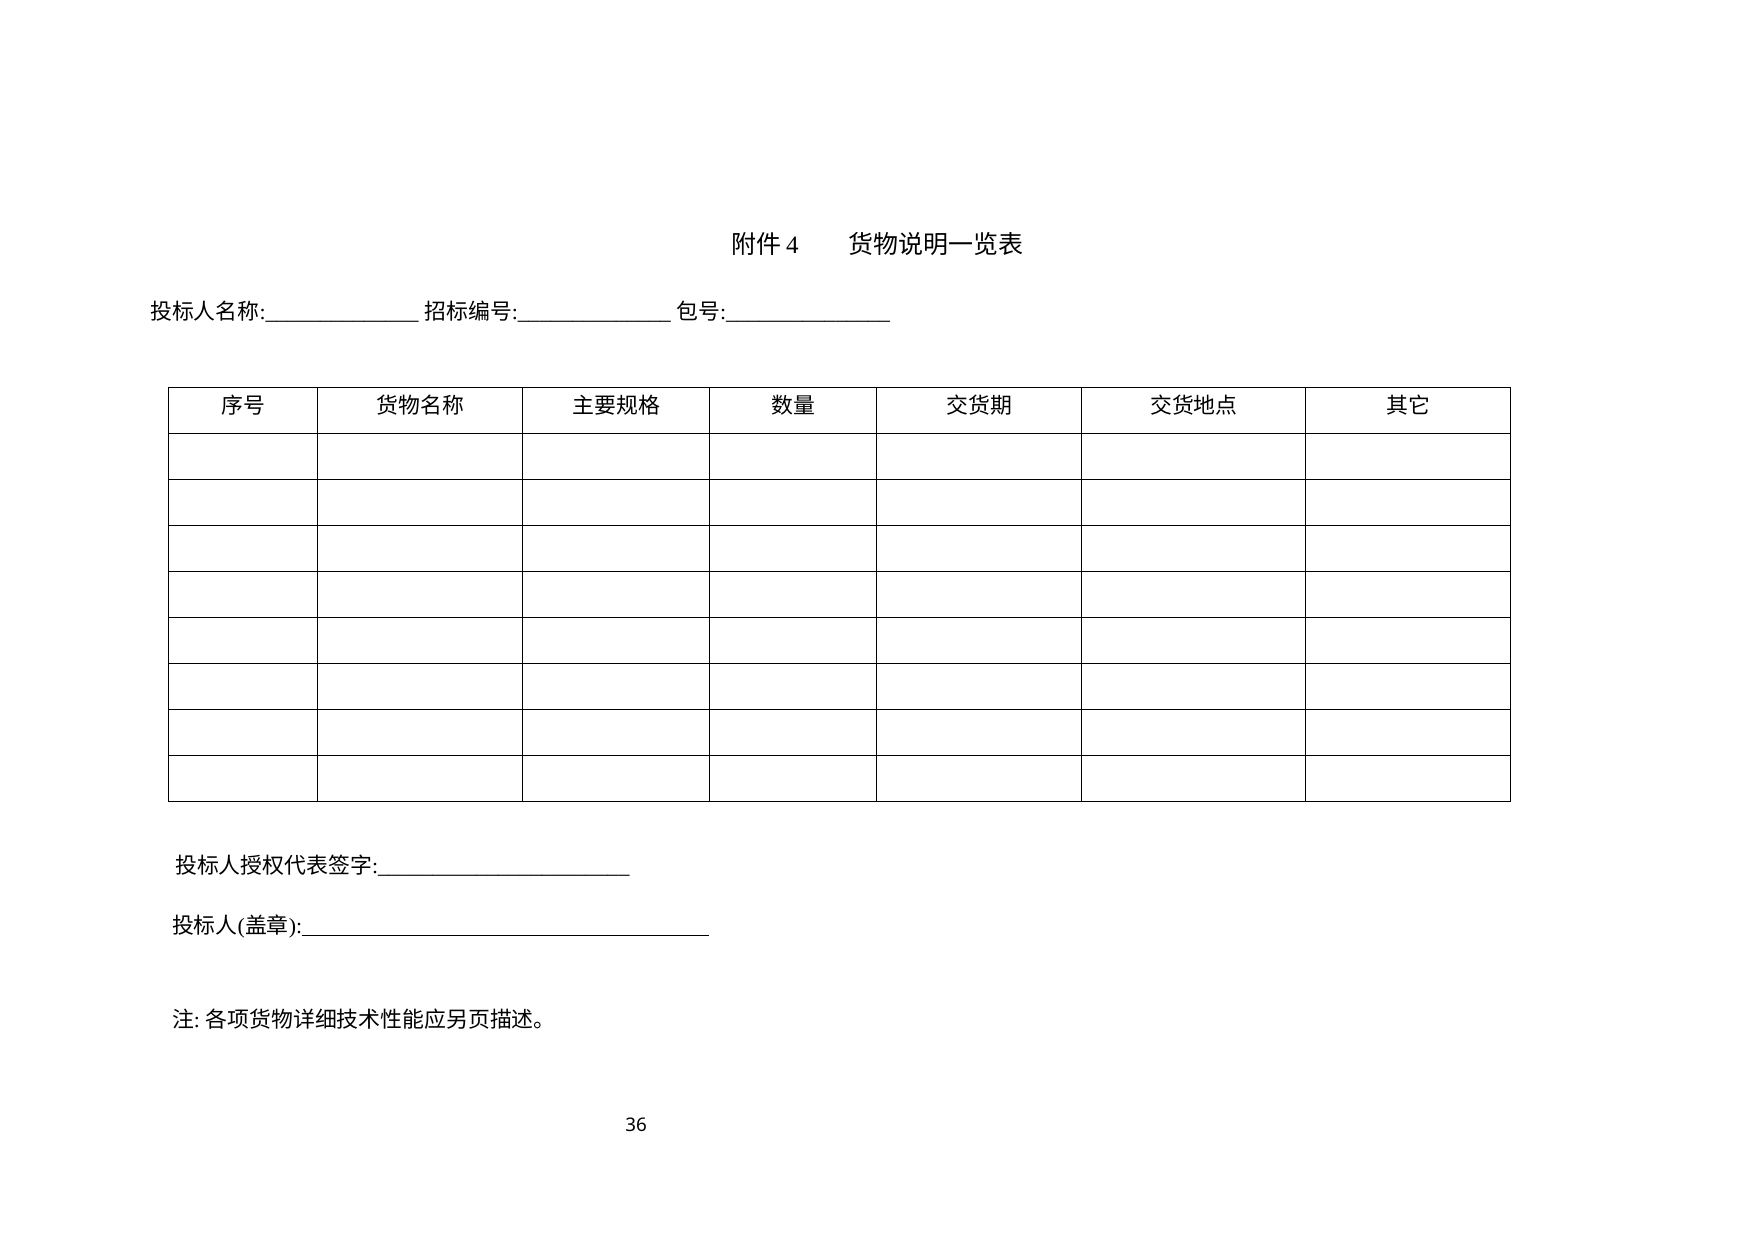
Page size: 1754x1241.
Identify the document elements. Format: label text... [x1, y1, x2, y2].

table_cell [523, 710, 709, 755]
table_cell [169, 526, 317, 571]
table_cell [523, 664, 709, 709]
table_cell [169, 618, 317, 663]
table_cell [169, 664, 317, 709]
table_cell [523, 526, 709, 571]
table_cell [1082, 756, 1305, 801]
table_cell [710, 618, 876, 663]
table_cell [710, 480, 876, 525]
table_cell [1082, 710, 1305, 755]
table_cell [1082, 526, 1305, 571]
table_cell [1082, 572, 1305, 617]
table_cell [710, 434, 876, 479]
table_header 交货地点 [1082, 388, 1305, 433]
table_cell [1306, 664, 1510, 709]
table_cell [523, 618, 709, 663]
text 注: 各项货物详细技术性能应另页描述。 [150, 1001, 1604, 1034]
table_cell [877, 664, 1081, 709]
table_cell [318, 756, 522, 801]
table_cell [318, 710, 522, 755]
table_cell [318, 434, 522, 479]
table_cell [877, 434, 1081, 479]
table_cell [523, 480, 709, 525]
table_cell [877, 526, 1081, 571]
table_cell [1306, 480, 1510, 525]
table_cell [710, 526, 876, 571]
table_header 序号 [169, 388, 317, 433]
table_cell [523, 572, 709, 617]
table_cell [877, 756, 1081, 801]
table_cell [710, 756, 876, 801]
table_cell [710, 664, 876, 709]
table_cell [877, 618, 1081, 663]
table_cell [318, 526, 522, 571]
table_cell [1082, 664, 1305, 709]
table_cell [877, 572, 1081, 617]
table_cell [523, 756, 709, 801]
table_cell [1082, 480, 1305, 525]
table_cell [1306, 526, 1510, 571]
table_cell [1306, 618, 1510, 663]
table_cell [877, 480, 1081, 525]
table_cell [318, 572, 522, 617]
table_cell [169, 434, 317, 479]
text 投标人名称:______________ 招标编号:______________ 包号:_______________ [150, 293, 1604, 326]
table_cell [318, 480, 522, 525]
subtitle 附件4 货物说明一览表 [150, 210, 1604, 275]
table_cell [318, 618, 522, 663]
text 投标人(盖章): [150, 908, 1604, 941]
table_cell [1306, 434, 1510, 479]
table_header 数量 [710, 388, 876, 433]
table_cell [1306, 756, 1510, 801]
table_cell [1306, 572, 1510, 617]
table_cell [169, 572, 317, 617]
table_cell [710, 710, 876, 755]
table_header 交货期 [877, 388, 1081, 433]
table_header 主要规格 [523, 388, 709, 433]
table_cell [877, 710, 1081, 755]
table_cell [710, 572, 876, 617]
table_cell [169, 756, 317, 801]
table_cell [1082, 618, 1305, 663]
table_cell [318, 664, 522, 709]
text 投标人授权代表签字:_______________________ [150, 847, 1604, 880]
table_cell [523, 434, 709, 479]
table_cell [1082, 434, 1305, 479]
table_cell [169, 710, 317, 755]
table_cell [169, 480, 317, 525]
table_header 其它 [1306, 388, 1510, 433]
table_header 货物名称 [318, 388, 522, 433]
table_cell [1306, 710, 1510, 755]
